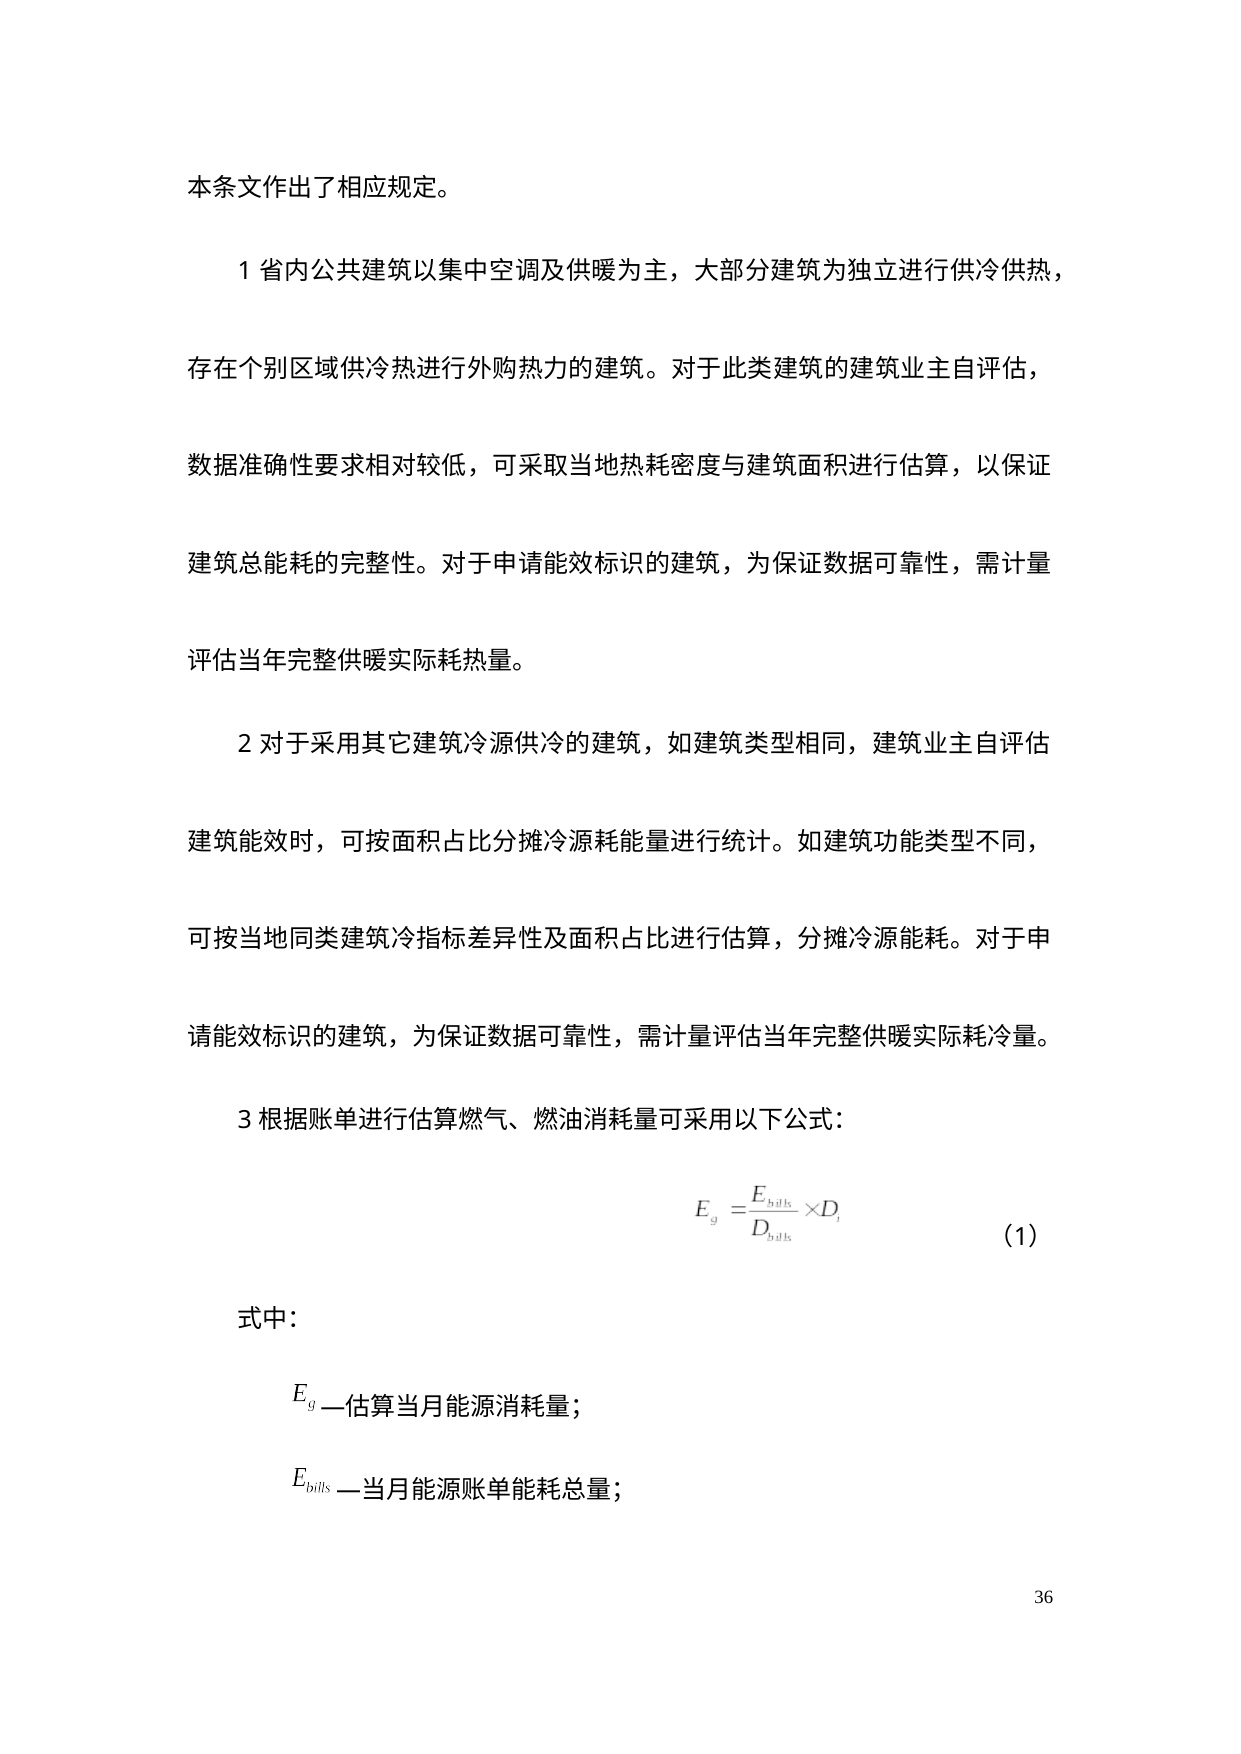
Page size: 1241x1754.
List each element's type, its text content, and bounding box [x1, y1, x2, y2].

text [187, 153, 1053, 218]
text （1） [187, 1168, 1053, 1266]
text 式中： [187, 1284, 1053, 1349]
text 3 根据账单进行估算燃气、燃油消耗量可采用以下公式： [187, 1085, 1053, 1150]
text —当月能源账单能耗总量； [187, 1450, 1053, 1515]
text —估算当月能源消耗量； [187, 1367, 1053, 1432]
text 1 省内公共建筑以集中空调及供暖为主，大部分建筑为独立进行供冷供热，存在个别区域供冷热进行外购热力的建筑。对于此类建筑的建筑业主自评估，数据准确性要求相对较低，可采取当地热耗密度与建筑面积进行估算，以保证建筑总能耗的完整性。对于申请能效标识的建筑，为保证数据可靠性，需计量评估当年完整供暖实际耗热量。 [187, 236, 1053, 691]
text 2 对于采用其它建筑冷源供冷的建筑，如建筑类型相同，建筑业主自评估建筑能效时，可按面积占比分摊冷源耗能量进行统计。如建筑功能类型不同，可按当地同类建筑冷指标差异性及面积占比进行估算，分摊冷源能耗。对于申请能效标识的建筑，为保证数据可靠性，需计量评估当年完整供暖实际耗冷量。 [187, 709, 1053, 1067]
